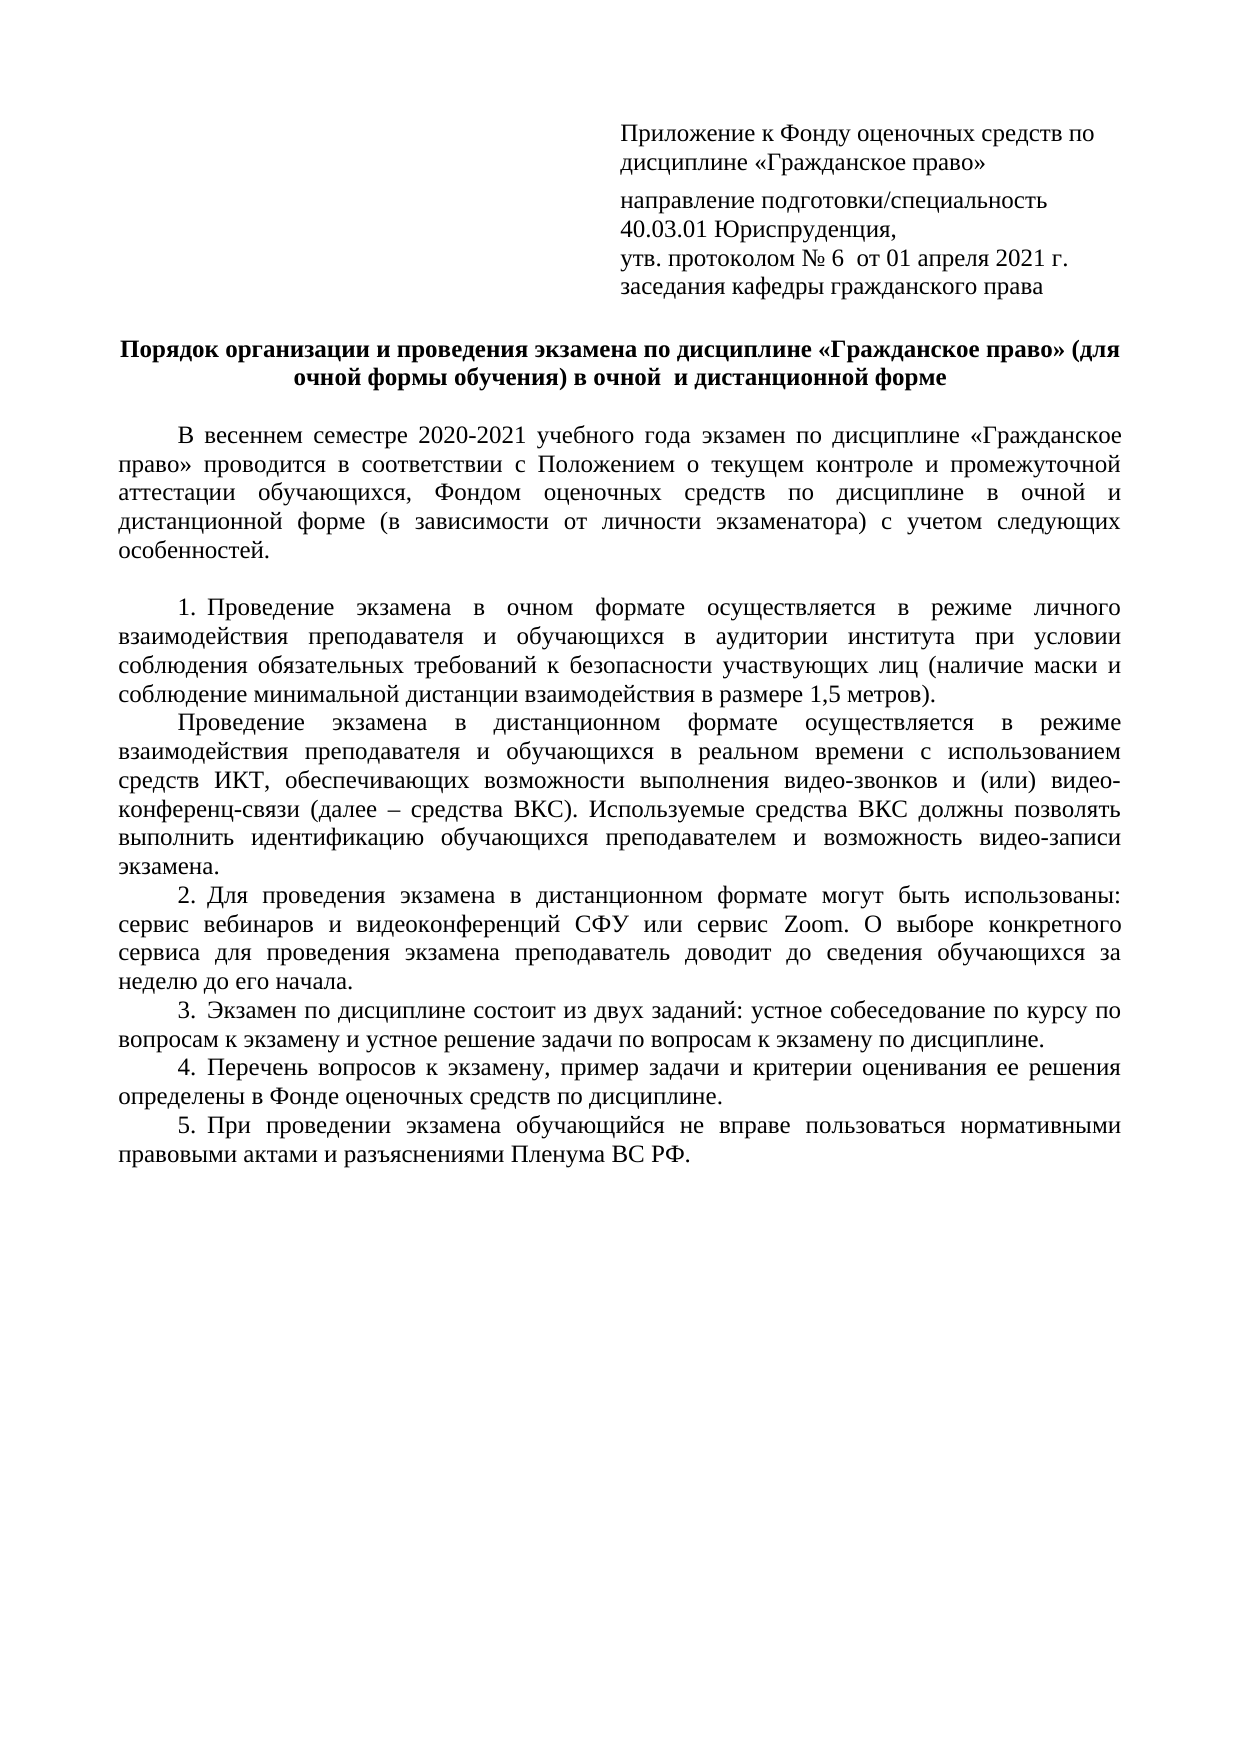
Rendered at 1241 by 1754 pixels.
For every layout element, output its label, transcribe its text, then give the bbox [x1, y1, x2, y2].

list Для проведения экзамена в дистанционном формате могут быть использованы: сервис вебинаров и видеоконференций СФУ или сервис Zoom. О выборе конкретного сервиса для проведения экзамена преподаватель доводит до сведения обучающихся за неделю до его начала. [118, 880, 1122, 995]
list Перечень вопросов к экзамену, пример задачи и критерии оценивания ее решения определены в Фонде оценочных средств по дисциплине. [118, 1052, 1122, 1110]
text направление подготовки/специальность [620, 176, 1122, 214]
text Порядок организации и проведения экзамена по дисциплине «Гражданское право» (для очной формы обучения) в очной и дистанционной форме [118, 334, 1122, 391]
list Проведение экзамена в очном формате осуществляется в режиме личного взаимодействия преподавателя и обучающихся в аудитории института при условии соблюдения обязательных требований к безопасности участвующих лиц (наличие маски и соблюдение минимальной дистанции взаимодействия в размере 1,5 метров). [118, 592, 1122, 707]
text заседания кафедры гражданского права [620, 271, 1122, 300]
text Проведение экзамена в дистанционном формате осуществляется в режиме взаимодействия преподавателя и обучающихся в реальном времени с использованием средств ИКТ, обеспечивающих возможности выполнения видео-звонков и (или) видео-конференц-связи (далее – средства ВКС). Используемые средства ВКС должны позволять выполнить идентификацию обучающихся преподавателем и возможность видео-записи экзамена. [118, 707, 1122, 880]
list При проведении экзамена обучающийся не вправе пользоваться нормативными правовыми актами и разъяснениями Пленума ВС РФ. [118, 1110, 1122, 1167]
text Приложение к Фонду оценочных средств по дисциплине «Гражданское право» [620, 118, 1122, 176]
text В весеннем семестре 2020-2021 учебного года экзамен по дисциплине «Гражданское право» проводится в соответствии с Положением о текущем контроле и промежуточной аттестации обучающихся, Фондом оценочных средств по дисциплине в очной и дистанционной форме (в зависимости от личности экзаменатора) с учетом следующих особенностей. [118, 420, 1122, 564]
list Экзамен по дисциплине состоит из двух заданий: устное собеседование по курсу по вопросам к экзамену и устное решение задачи по вопросам к экзамену по дисциплине. [118, 995, 1122, 1052]
text 40.03.01 Юриспруденция, [620, 214, 1122, 243]
text утв. протоколом № 6 от 01 апреля 2021 г. [620, 243, 1122, 271]
